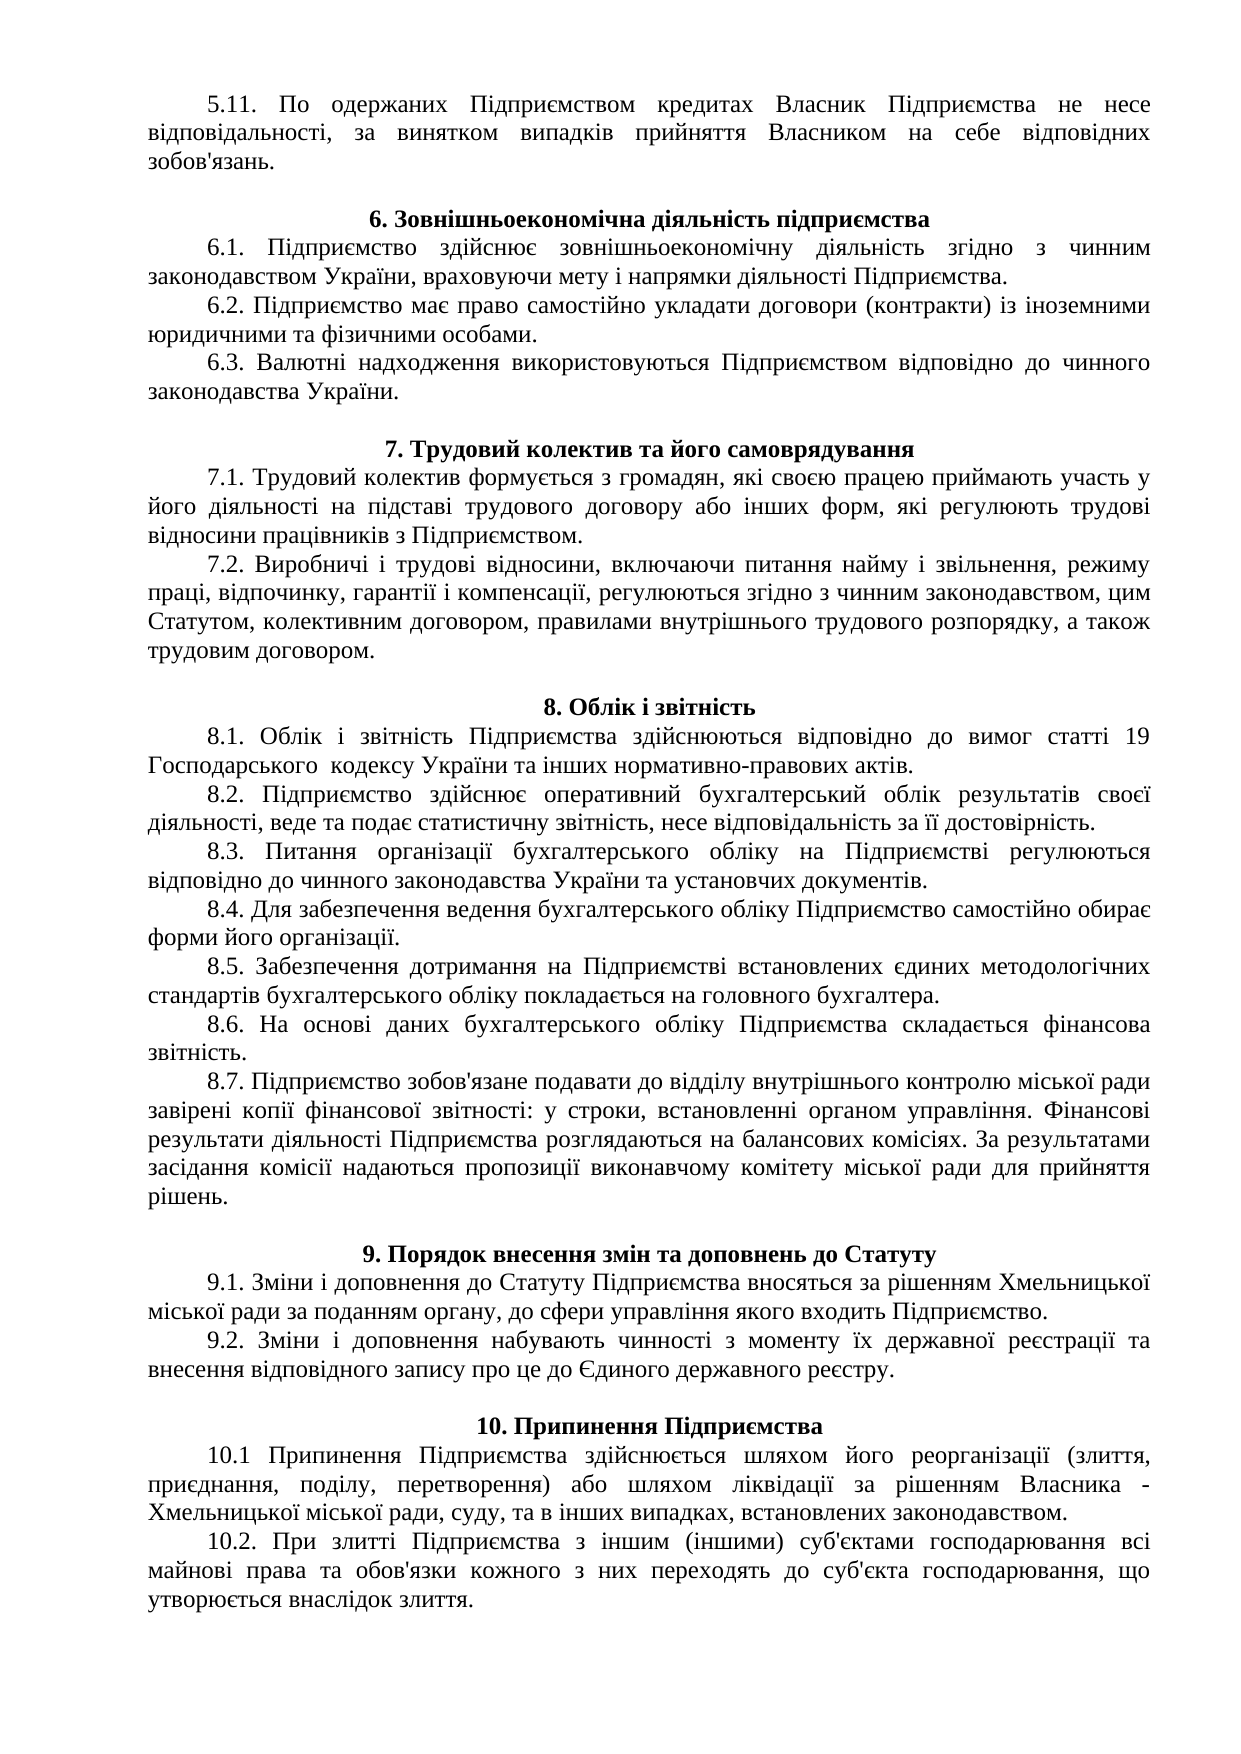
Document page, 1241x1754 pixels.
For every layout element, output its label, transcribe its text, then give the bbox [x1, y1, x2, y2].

text 6.2. Підприємство має право самостійно укладати договори (контракти) із іноземними юридичними та фізичними особами. [148, 290, 1151, 347]
text 7.1. Трудовий колектив формується з громадян, які своєю працею приймають участь у його діяльності на підставі трудового договору або інших форм, які регулюють трудові відносини працівників з Підприємством. [148, 462, 1151, 549]
text 5.11. По одержаних Підприємством кредитах Власник Підприємства не несе відповідальності, за винятком випадків прийняття Власником на себе відповідних зобов'язань. [148, 89, 1151, 175]
text 7.2. Виробничі і трудові відносини, включаючи питання найму і звільнення, режиму праці, відпочинку, гарантії і компенсації, регулюються згідно з чинним законодавством, цим Статутом, колективним договором, правилами внутрішнього трудового розпорядку, а також трудовим договором. [148, 549, 1151, 664]
text 6.1. Підприємство здійснює зовнішньоекономічну діяльність згідно з чинним законодавством України, враховуючи мету і напрямки діяльності Підприємства. [148, 232, 1151, 290]
text 9.1. Зміни і доповнення до Статуту Підприємства вносяться за рішенням Хмельницької міської ради за поданням органу, до сфери управління якого входить Підприємство. [148, 1267, 1151, 1325]
text 8.1. Облік і звітність Підприємства здійснюються відповідно до вимог статті 19 Господарського кодексу України та інших нормативно-правових актів. [148, 721, 1151, 779]
text 8.6. На основі даних бухгалтерського обліку Підприємства складається фінансова звітність. [148, 1009, 1151, 1066]
text 10.1 Припинення Підприємства здійснюється шляхом його реорганізації (злиття, приєднання, поділу, перетворення) або шляхом ліквідації за рішенням Власника -Хмельницької міської ради, суду, та в інших випадках, встановлених законодавством. [148, 1440, 1151, 1526]
text 10. Припинення Підприємства [148, 1411, 1151, 1440]
text 6. Зовнішньоекономічна діяльність підприємства [148, 204, 1151, 232]
text 9.2. Зміни і доповнення набувають чинності з моменту їх державної реєстрації та внесення відповідного запису про це до Єдиного державного реєстру. [148, 1325, 1151, 1382]
text 8.3. Питання організації бухгалтерського обліку на Підприємстві регулюються відповідно до чинного законодавства України та установчих документів. [148, 836, 1151, 894]
text 8.5. Забезпечення дотримання на Підприємстві встановлених єдиних методологічних стандартів бухгалтерського обліку покладається на головного бухгалтера. [148, 951, 1151, 1009]
text 8. Облік і звітність [148, 692, 1151, 721]
text 8.2. Підприємство здійснює оперативний бухгалтерський облік результатів своєї діяльності, веде та подає статистичну звітність, несе відповідальність за її достовірність. [148, 779, 1151, 836]
text 6.3. Валютні надходження використовуються Підприємством відповідно до чинного законодавства України. [148, 347, 1151, 405]
text 10.2. При злитті Підприємства з іншим (іншими) суб'єктами господарювання всі майнові права та обов'язки кожного з них переходять до суб'єкта господарювання, що утворюється внаслідок злиття. [148, 1526, 1151, 1612]
text 8.7. Підприємство зобов'язане подавати до відділу внутрішнього контролю міської ради завірені копії фінансової звітності: у строки, встановленні органом управління. Фінансові результати діяльності Підприємства розглядаються на балансових комісіях. За результатами засідання комісії надаються пропозиції виконавчому комітету міської ради для прийняття рішень. [148, 1066, 1151, 1210]
text 7. Трудовий колектив та його самоврядування [148, 434, 1151, 462]
text 8.4. Для забезпечення ведення бухгалтерського обліку Підприємство самостійно обирає форми його організації. [148, 894, 1151, 951]
text 9. Порядок внесення змін та доповнень до Статуту [148, 1239, 1151, 1267]
